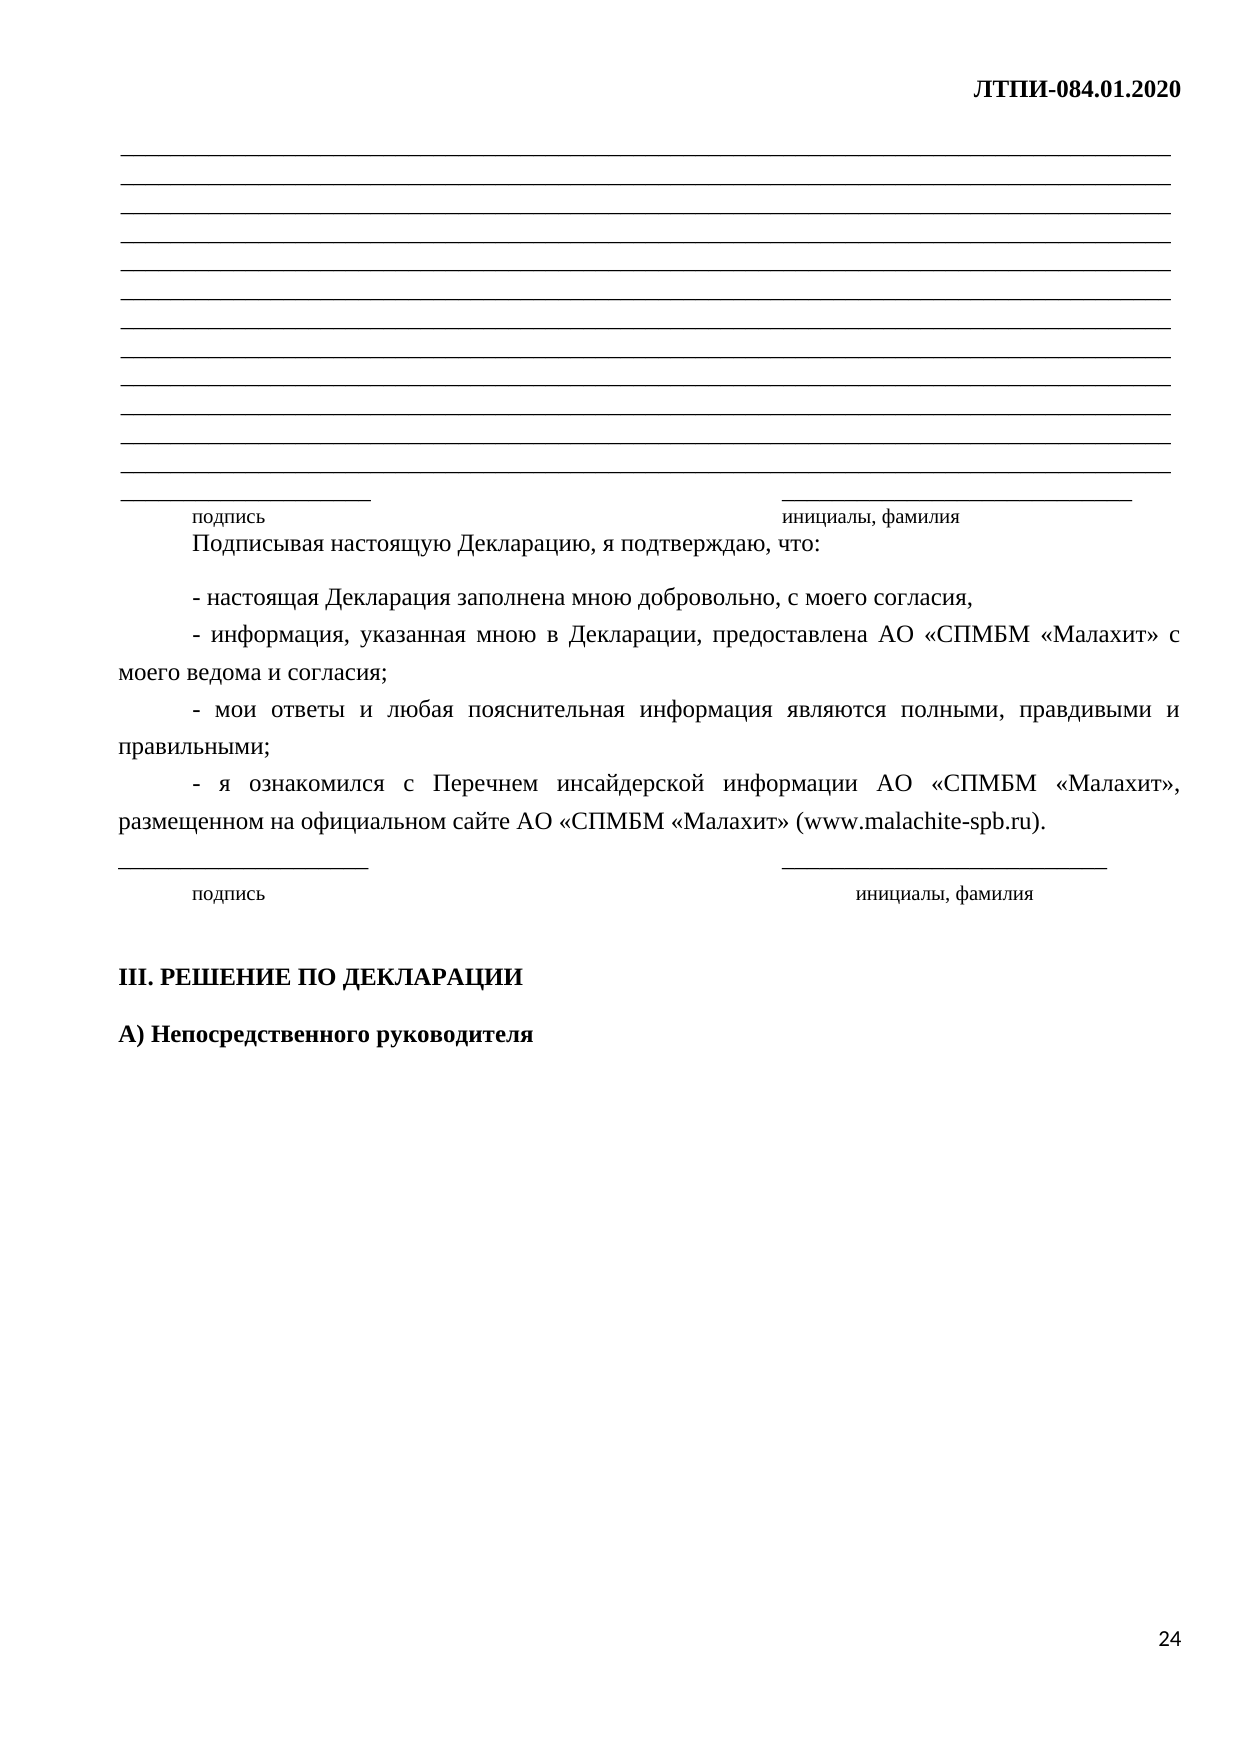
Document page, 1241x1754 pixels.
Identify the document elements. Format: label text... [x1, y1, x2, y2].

text подпись инициалы, фамилия [118, 504, 1181, 528]
text А) Непосредственного руководителя [118, 1019, 1181, 1048]
text - информация, указанная мною в Декларации, предоставлена АО «СПМБМ «Малахит» с моего ведома и согласия; [118, 619, 1181, 685]
text - я ознакомился с Перечнем инсайдерской информации АО «СПМБМ «Малахит», размещенном на официальном сайте АО «СПМБМ «Малахит» (www.malachite-spb.ru). [118, 768, 1181, 834]
text III. РЕШЕНИЕ ПО ДЕКЛАРАЦИИ [118, 962, 1181, 991]
text - мои ответы и любая пояснительная информация являются полными, правдивыми и правильными; [118, 694, 1181, 760]
text Подписывая настоящую Декларацию, я подтверждаю, что: [118, 528, 1179, 557]
text ____________________ __________________________ [118, 843, 1181, 872]
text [121, 131, 1181, 504]
text - настоящая Декларация заполнена мною добровольно, с моего согласия, [118, 582, 1181, 611]
text подпись инициалы, фамилия [118, 880, 1181, 904]
